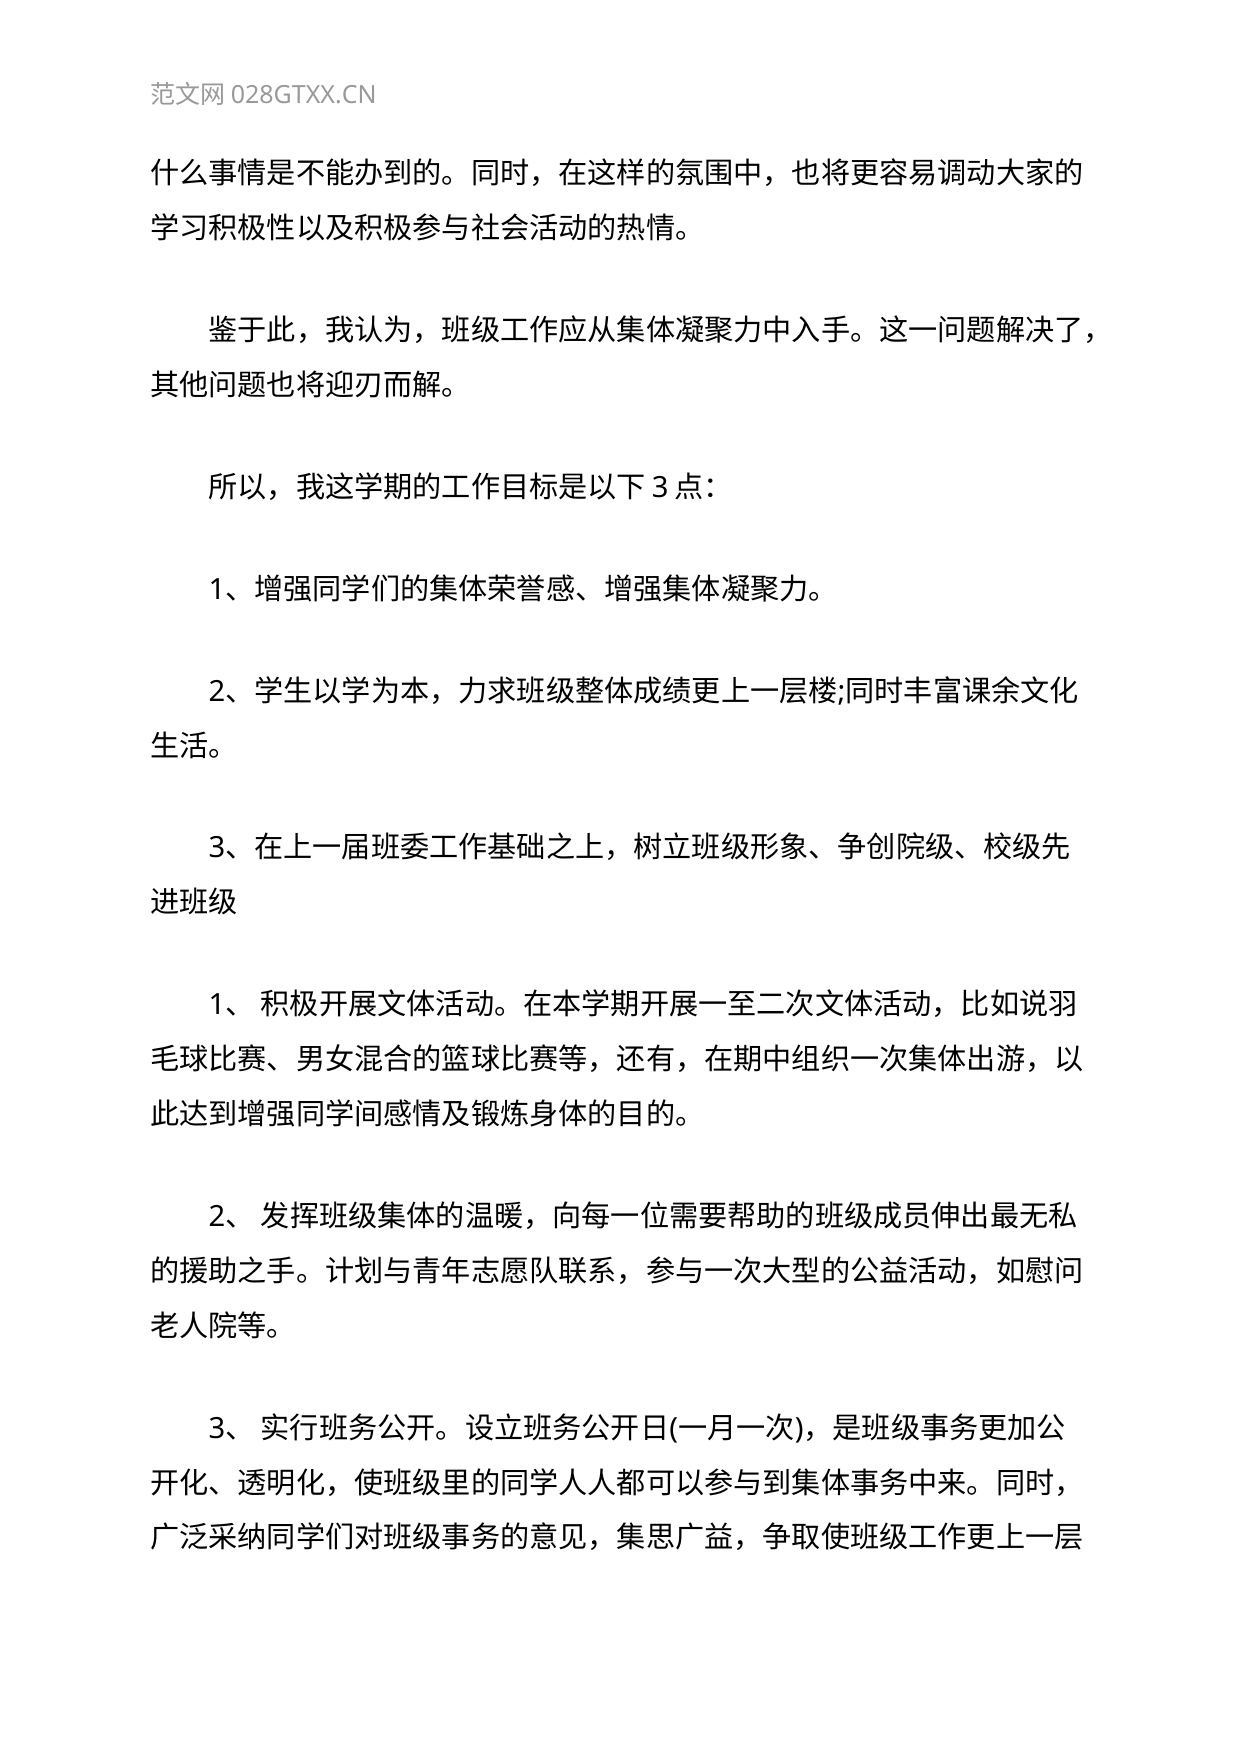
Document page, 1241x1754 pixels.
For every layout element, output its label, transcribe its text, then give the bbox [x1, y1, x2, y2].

text 1、增强同学们的集体荣誉感、增强集体凝聚力。 [150, 565, 1090, 608]
text 1、 积极开展文体活动。在本学期开展一至二次文体活动，比如说羽毛球比赛、男女混合的篮球比赛等，还有，在期中组织一次集体出游，以此达到增强同学间感情及锻炼身体的目的。 [150, 981, 1090, 1133]
text 所以，我这学期的工作目标是以下3点： [150, 463, 1090, 506]
text 鉴于此，我认为，班级工作应从集体凝聚力中入手。这一问题解决了，其他问题也将迎刃而解。 [150, 307, 1090, 404]
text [150, 150, 1090, 247]
text 3、在上一届班委工作基础之上，树立班级形象、争创院级、校级先进班级 [150, 824, 1090, 921]
text 2、 发挥班级集体的温暖，向每一位需要帮助的班级成员伸出最无私的援助之手。计划与青年志愿队联系，参与一次大型的公益活动，如慰问老人院等。 [150, 1192, 1090, 1345]
text 2、学生以学为本，力求班级整体成绩更上一层楼;同时丰富课余文化生活。 [150, 667, 1090, 764]
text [150, 1404, 1090, 1556]
